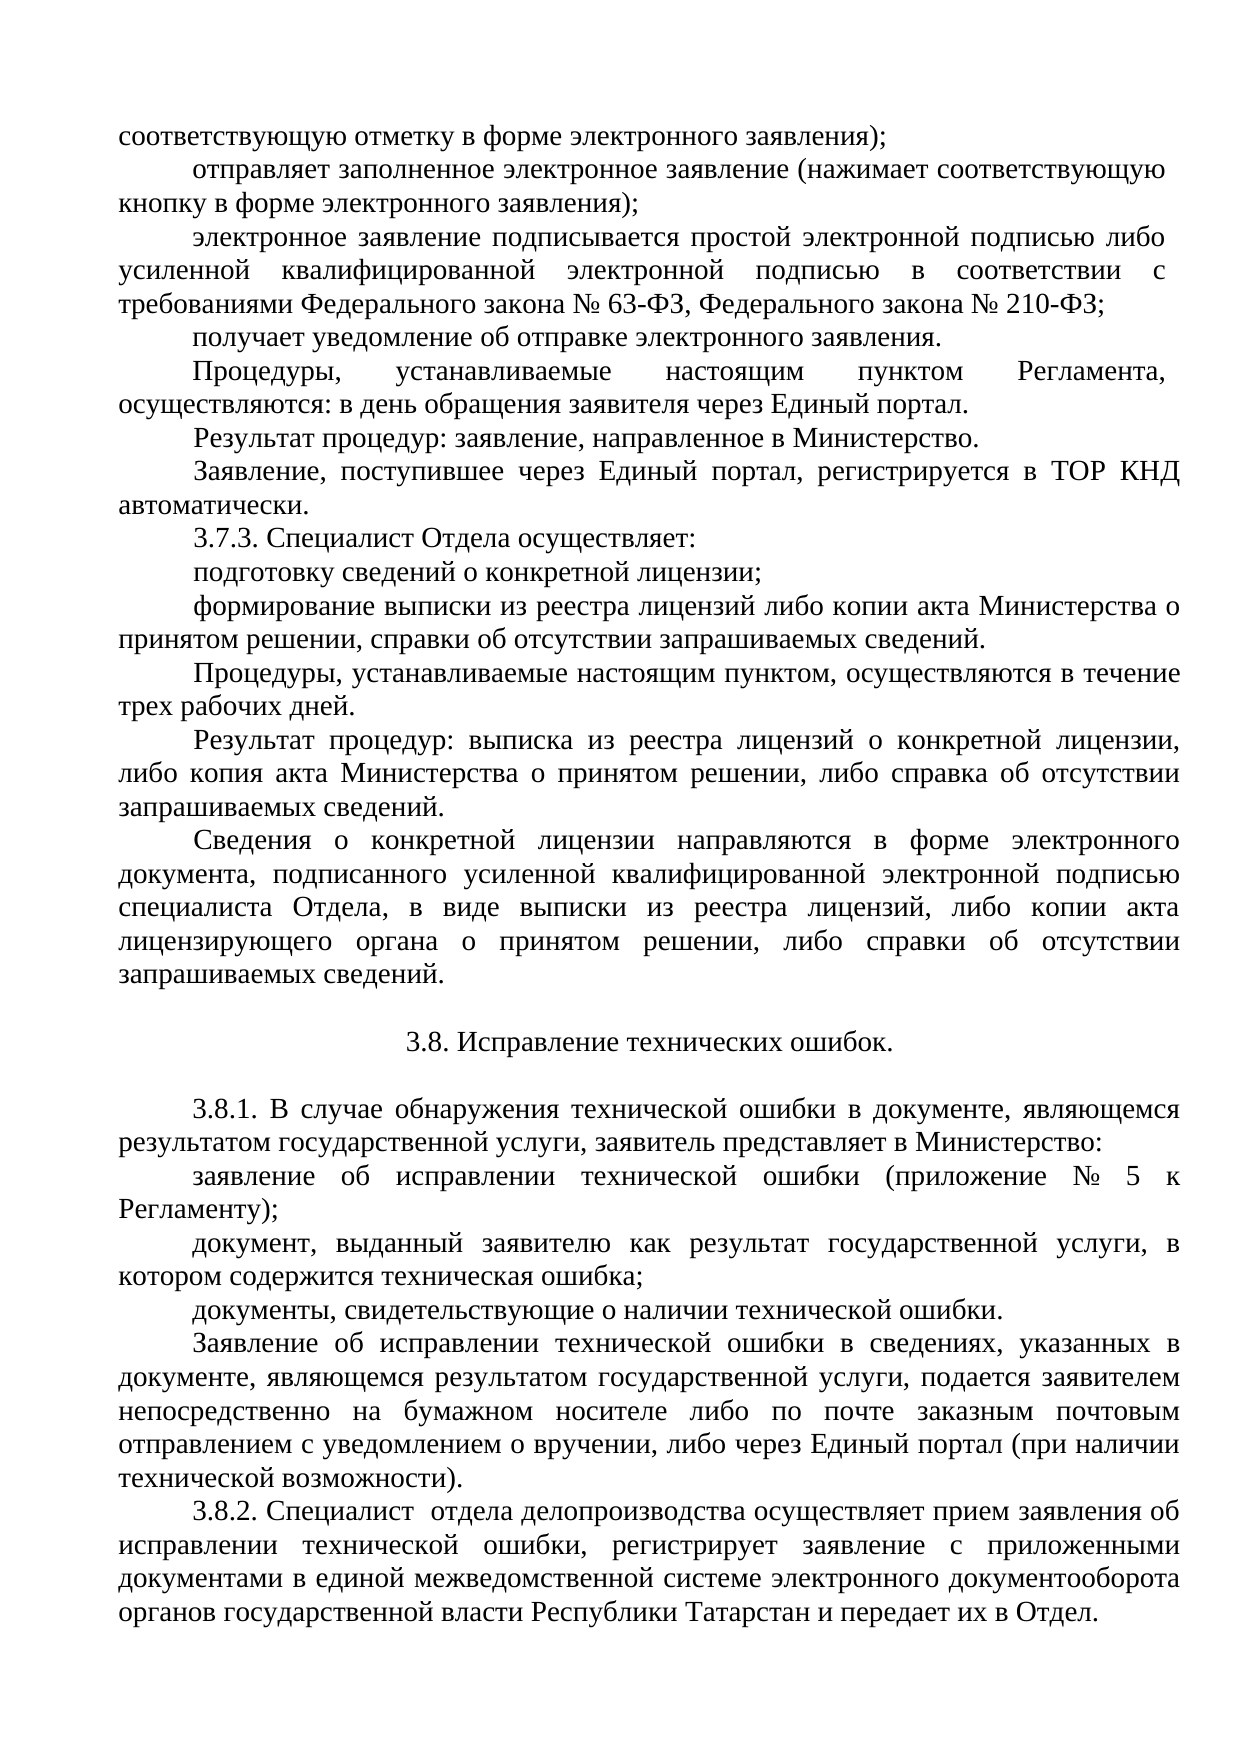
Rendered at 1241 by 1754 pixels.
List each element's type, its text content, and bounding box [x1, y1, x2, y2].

text Заявление, поступившее через Единый портал, регистрируется в ТОР КНД автоматически. [118, 453, 1181, 521]
text Сведения о конкретной лицензии направляются в форме электронного документа, подписанного усиленной квалифицированной электронной подписью специалиста Отдела, в виде выписки из реестра лицензий, либо копии акта лицензирующего органа о принятом решении, либо справки об отсутствии запрашиваемых сведений. [118, 822, 1181, 990]
text заявление об исправлении технической ошибки (приложение № 5 к Регламенту); [118, 1158, 1181, 1225]
text Результат процедур: выписка из реестра лицензий о конкретной лицензии, либо копия акта Министерства о принятом решении, либо справка об отсутствии запрашиваемых сведений. [118, 722, 1181, 822]
text получает уведомление об отправке электронного заявления. [118, 319, 1166, 353]
text отправляет заполненное электронное заявление (нажимает соответствующую кнопку в форме электронного заявления); [118, 152, 1166, 219]
text Заявление об исправлении технической ошибки в сведениях, указанных в документе, являющемся результатом государственной услуги, подается заявителем непосредственно на бумажном носителе либо по почте заказным почтовым отправлением с уведомлением о вручении, либо через Единый портал (при наличии технической возможности). [118, 1326, 1181, 1493]
text 3.8.1. В случае обнаружения технической ошибки в документе, являющемся результатом государственной услуги, заявитель представляет в Министерство: [118, 1091, 1181, 1158]
text 3.7.3. Специалист Отдела осуществляет: [118, 521, 1181, 554]
text документы, свидетельствующие о наличии технической ошибки. [118, 1292, 1181, 1326]
text документ, выданный заявителю как результат государственной услуги, в котором содержится техническая ошибка; [118, 1225, 1181, 1292]
text Результат процедур: заявление, направленное в Министерство. [118, 420, 1181, 453]
text 3.8. Исправление технических ошибок. [118, 1024, 1181, 1057]
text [118, 118, 1166, 152]
text формирование выписки из реестра лицензий либо копии акта Министерства о принятом решении, справки об отсутствии запрашиваемых сведений. [118, 588, 1181, 655]
text Процедуры, устанавливаемые настоящим пунктом Регламента, осуществляются: в день обращения заявителя через Единый портал. [118, 353, 1166, 420]
text Процедуры, устанавливаемые настоящим пунктом, осуществляются в течение трех рабочих дней. [118, 655, 1181, 722]
text 3.8.2. Специалист отдела делопроизводства осуществляет прием заявления об исправлении технической ошибки, регистрирует заявление с приложенными документами в единой межведомственной системе электронного документооборота органов государственной власти Республики Татарстан и передает их в Отдел. [118, 1493, 1181, 1627]
text подготовку сведений о конкретной лицензии; [118, 554, 1181, 588]
text электронное заявление подписывается простой электронной подписью либо усиленной квалифицированной электронной подписью в соответствии с требованиями Федерального закона № 63-ФЗ, Федерального закона № 210-ФЗ; [118, 219, 1166, 319]
